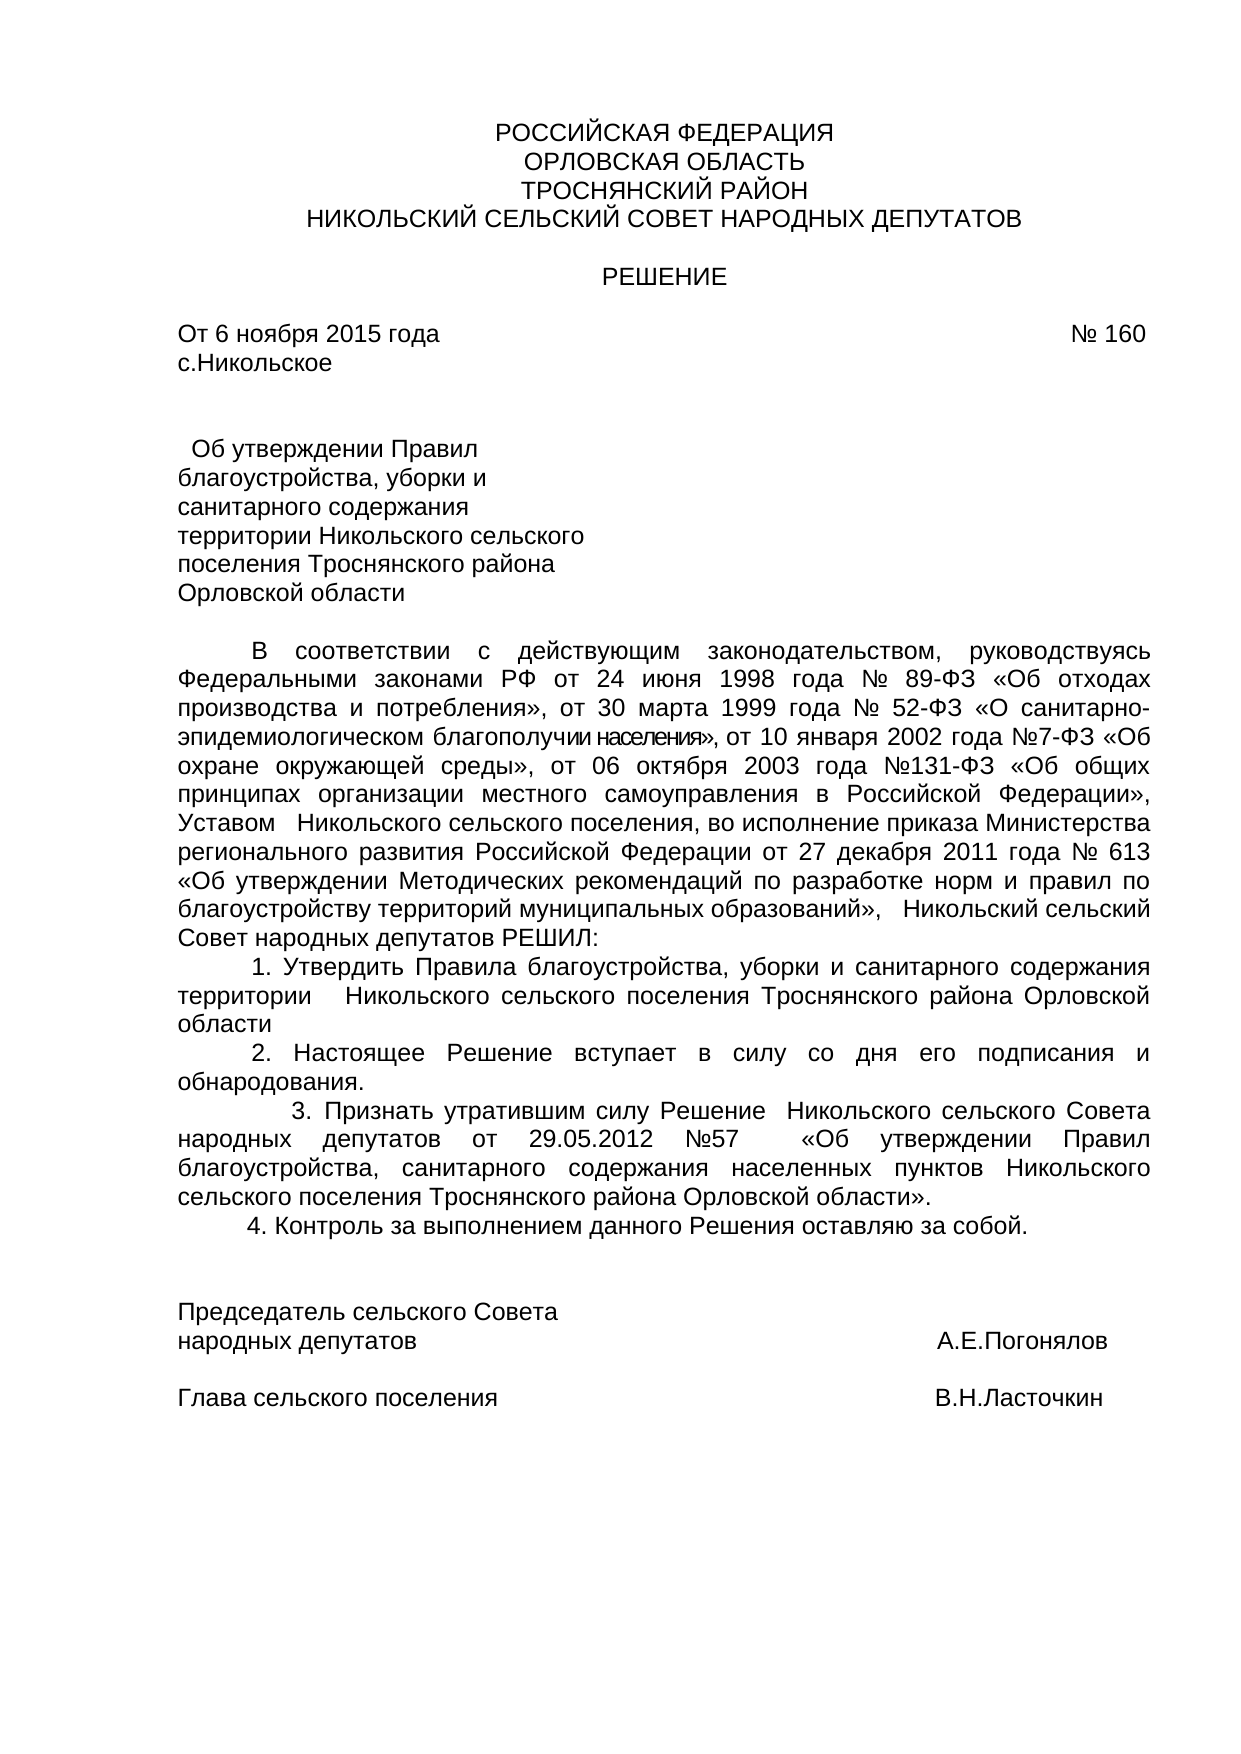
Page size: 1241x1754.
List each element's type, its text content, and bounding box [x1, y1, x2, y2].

text 3. Признать утратившим силу Решение Никольского сельского Совета народных депутатов от 29.05.2012 №57 «Об утверждении Правил благоустройства, санитарного содержания населенных пунктов Никольского сельского поселения Троснянского района Орловской области». [177, 1096, 1152, 1211]
text 1. Утвердить Правила благоустройства, уборки и санитарного содержания территории Никольского сельского поселения Троснянского района Орловской области [177, 952, 1152, 1038]
text ТРОСНЯНСКИЙ РАЙОН [177, 176, 1152, 204]
text В соответствии с действующим законодательством, руководствуясь Федеральными законами РФ от 24 июня 1998 года № 89-ФЗ «Об отходах производства и потребления», от 30 марта 1999 года № 52-ФЗ «О санитарно-эпидемиологическом благополучии населения», от 10 января 2002 года №7-ФЗ «Об охране окружающей среды», от 06 октября 2003 года №131-ФЗ «Об общих принципах организации местного самоуправления в Российской Федерации», Уставом Никольского сельского поселения, во исполнение приказа Министерства регионального развития Российской Федерации от 27 декабря 2011 года № 613 «Об утверждении Методических рекомендаций по разработке норм и правил по благоустройству территорий муниципальных образований», Никольский сельский Совет народных депутатов РЕШИЛ: [177, 636, 1152, 952]
text 2. Настоящее Решение вступает в силу со дня его подписания и обнародования. [177, 1038, 1152, 1096]
text Об утверждении Правил благоустройства, уборки и санитарного содержания территории Никольского сельского поселения Троснянского района Орловской области [177, 434, 591, 607]
text От 6 ноября 2015 года № 160 [177, 319, 1152, 348]
text НИКОЛЬСКИЙ СЕЛЬСКИЙ СОВЕТ НАРОДНЫХ ДЕПУТАТОВ [177, 204, 1152, 233]
text 4. Контроль за выполнением данного Решения оставляю за собой. [177, 1211, 1152, 1239]
text с.Никольское [177, 348, 1152, 377]
text Председатель сельского Совета [177, 1297, 1152, 1326]
text Глава сельского поселения В.Н.Ласточкин [177, 1383, 1152, 1412]
text РЕШЕНИЕ [177, 262, 1152, 291]
text РОССИЙСКАЯ ФЕДЕРАЦИЯ [177, 118, 1152, 147]
text ОРЛОВСКАЯ ОБЛАСТЬ [177, 147, 1152, 176]
text народных депутатов А.Е.Погонялов [177, 1326, 1152, 1354]
